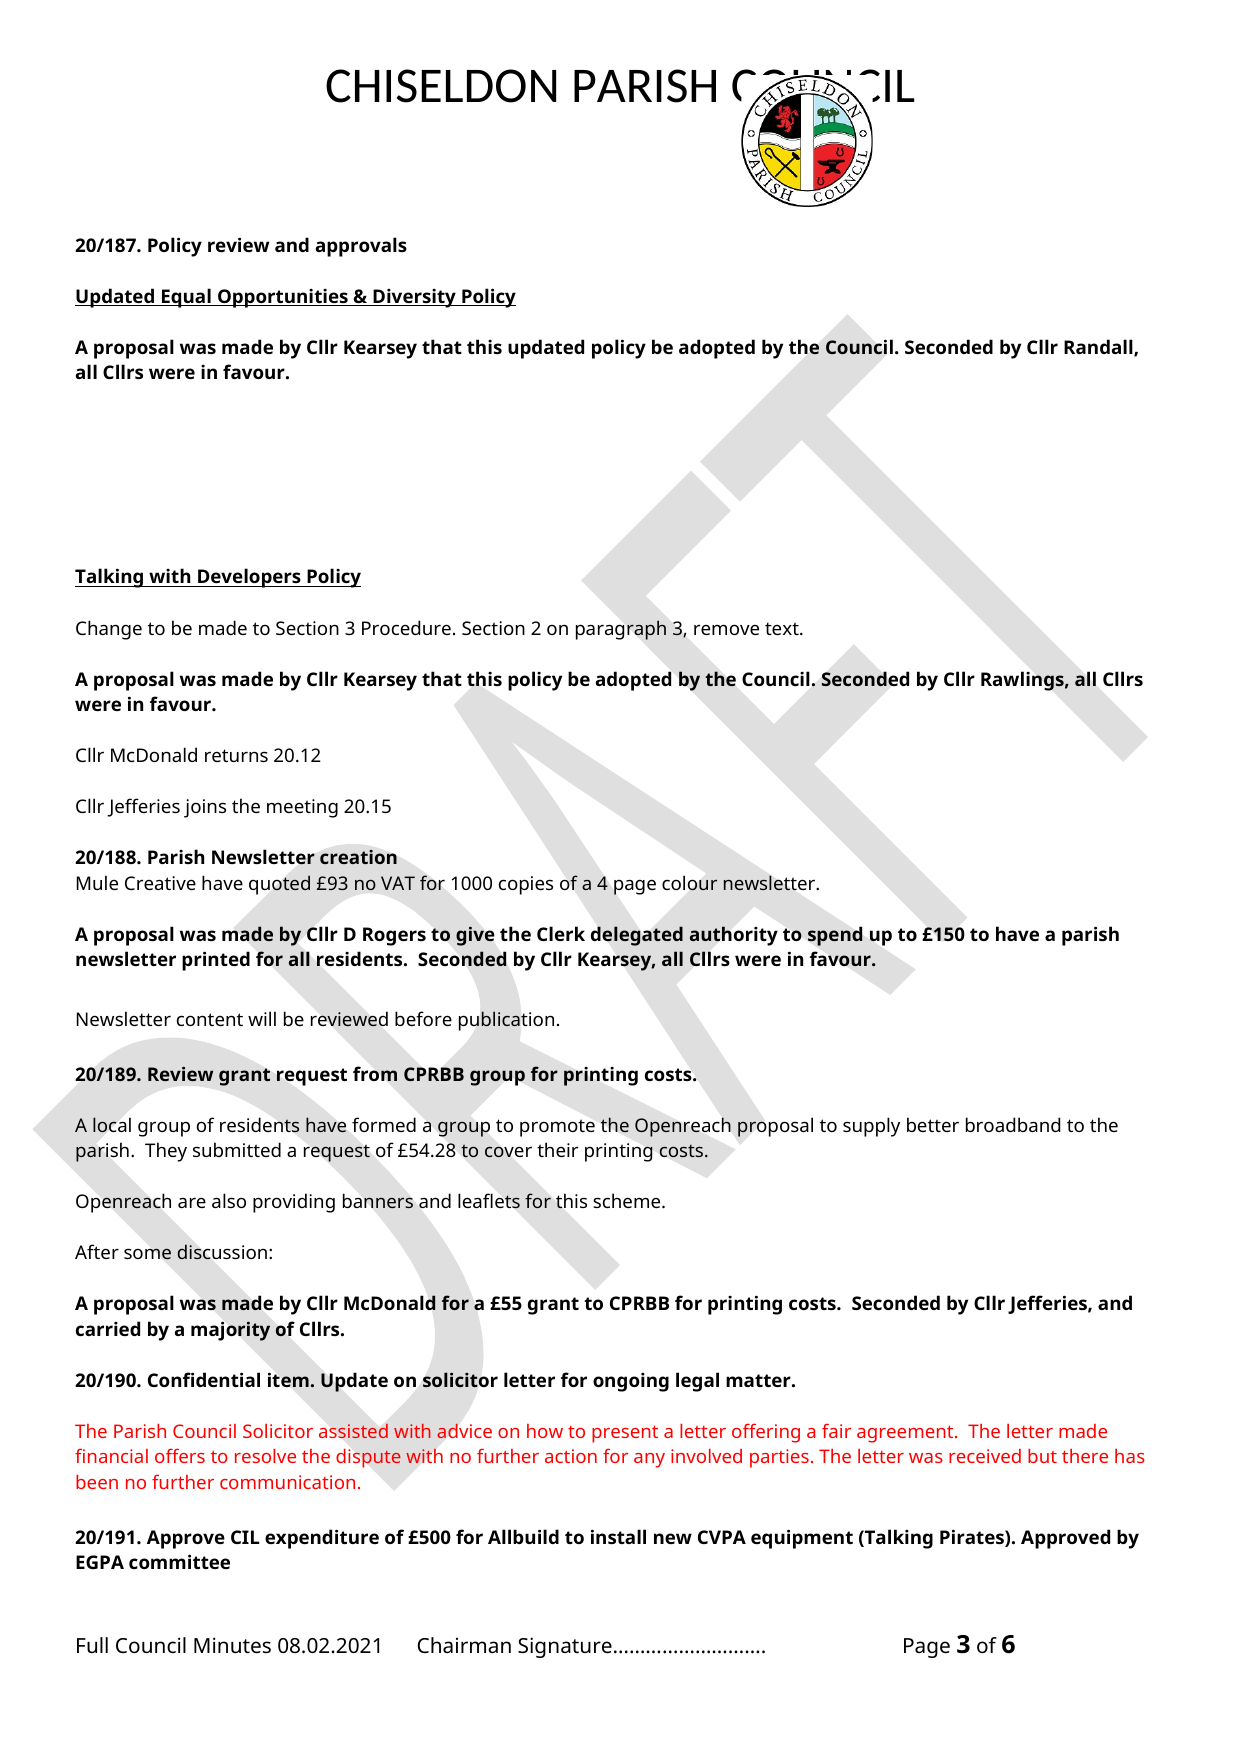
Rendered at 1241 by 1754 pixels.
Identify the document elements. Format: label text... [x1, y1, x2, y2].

text A local group of residents have formed a group to promote the Openreach proposal to supply better broadband to the parish. They submitted a request of £54.28 to cover their printing costs. [75, 1112, 1165, 1163]
text Updated Equal Opportunities & Diversity Policy [75, 283, 1165, 309]
text Cllr Jefferies joins the meeting 20.15 [75, 793, 1165, 819]
text 20/188. Parish Newsletter creation [75, 844, 1165, 870]
picture [741, 75, 873, 207]
text 20/190. Confidential item. Update on solicitor letter for ongoing legal matter. [75, 1367, 1165, 1393]
text Cllr McDonald returns 20.12 [75, 742, 1165, 768]
text 20/187. Policy review and approvals [75, 232, 1165, 258]
text Talking with Developers Policy [75, 564, 1165, 589]
text Change to be made to Section 3 Procedure. Section 2 on paragraph 3, remove text. [75, 615, 1165, 640]
text The Parish Council Solicitor assisted with advice on how to present a letter offering a fair agreement. The letter made financial offers to resolve the dispute with no further action for any involved parties. The letter was received but there has been no further communication. [75, 1418, 1165, 1495]
text Mule Creative have quoted £93 no VAT for 1000 copies of a 4 page colour newsletter. [75, 870, 1165, 896]
text Newsletter content will be reviewed before publication. [75, 1006, 1165, 1032]
text 20/189. Review grant request from CPRBB group for printing costs. [75, 1061, 1165, 1086]
text A proposal was made by Cllr Kearsey that this updated policy be adopted by the Council. Seconded by Cllr Randall, all Cllrs were in favour. [75, 334, 1165, 385]
text A proposal was made by Cllr D Rogers to give the Clerk delegated authority to spend up to £150 to have a parish newsletter printed for all residents. Seconded by Cllr Kearsey, all Cllrs were in favour. [75, 921, 1165, 972]
text 20/191. Approve CIL expenditure of £500 for Allbuild to install new CVPA equipment (Talking Pirates). Approved by EGPA committee [75, 1524, 1165, 1575]
text Openreach are also providing banners and leaflets for this scheme. [75, 1188, 1165, 1214]
text A proposal was made by Cllr McDonald for a £55 grant to CPRBB for printing costs. Seconded by Cllr Jefferies, and carried by a majority of Cllrs. [75, 1291, 1165, 1342]
text After some discussion: [75, 1239, 1165, 1265]
text A proposal was made by Cllr Kearsey that this policy be adopted by the Council. Seconded by Cllr Rawlings, all Cllrs were in favour. [75, 666, 1165, 717]
